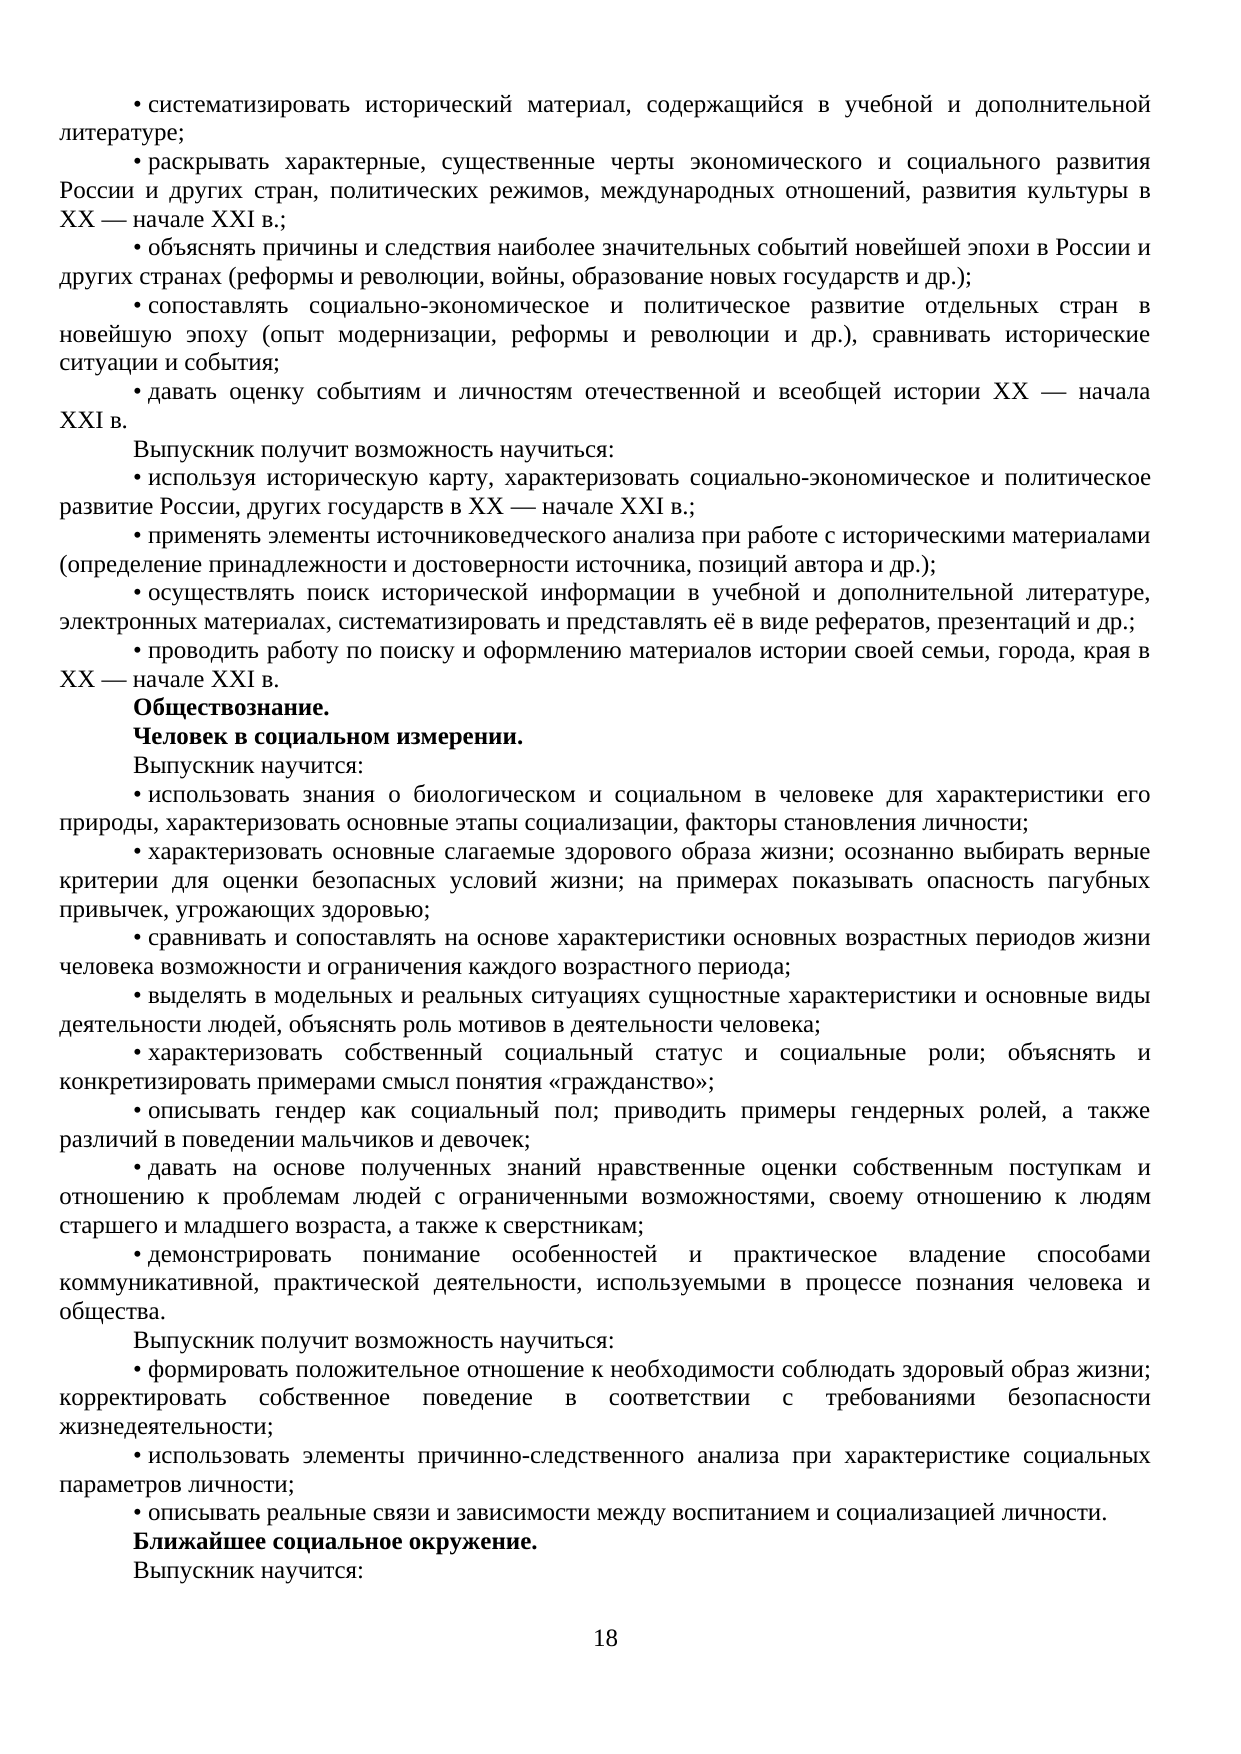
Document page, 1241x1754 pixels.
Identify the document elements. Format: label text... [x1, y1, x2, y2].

text • характеризовать собственный социальный статус и социальные роли; объяснять и конкретизировать примерами смысл понятия «гражданство»; [59, 1037, 1152, 1095]
text Обществознание. [59, 692, 1152, 721]
text • описывать гендер как социальный пол; приводить примеры гендерных ролей, а также различий в поведении мальчиков и девочек; [59, 1095, 1152, 1152]
text • используя историческую карту, характеризовать социально-экономическое и политическое развитие России, других государств в ХХ — начале XXI в.; [59, 462, 1152, 520]
text • объяснять причины и следствия наиболее значительных событий новейшей эпохи в России и других странах (реформы и революции, войны, образование новых государств и др.); [59, 232, 1152, 290]
text Выпускник научится: [59, 750, 1152, 779]
text • использовать элементы причинно-следственного анализа при характеристике социальных параметров личности; [59, 1440, 1152, 1497]
text • давать оценку событиям и личностям отечественной и всеобщей истории ХХ — начала XXI в. [59, 376, 1152, 434]
text • демонстрировать понимание особенностей и практическое владение способами коммуникативной, практической деятельности, используемыми в процессе познания человека и общества. [59, 1239, 1152, 1325]
text • давать на основе полученных знаний нравственные оценки собственным поступкам и отношению к проблемам людей с ограниченными возможностями, своему отношению к людям старшего и младшего возраста, а также к сверстникам; [59, 1152, 1152, 1239]
text • сравнивать и сопоставлять на основе характеристики основных возрастных периодов жизни человека возможности и ограничения каждого возрастного периода; [59, 922, 1152, 980]
text Выпускник научится: [59, 1555, 1152, 1584]
text • применять элементы источниковедческого анализа при работе с историческими материалами (определение принадлежности и достоверности источника, позиций автора и др.); [59, 520, 1152, 577]
text • описывать реальные связи и зависимости между воспитанием и социализацией личности. [59, 1497, 1152, 1526]
text • раскрывать характерные, существенные черты экономического и социального развития России и других стран, политических режимов, международных отношений, развития культуры в ХХ — начале XXI в.; [59, 146, 1152, 232]
text • проводить работу по поиску и оформлению материалов истории своей семьи, города, края в ХХ — начале XXI в. [59, 635, 1152, 692]
text Выпускник получит возможность научиться: [59, 434, 1152, 462]
text Ближайшее социальное окружение. [59, 1526, 1152, 1555]
text • характеризовать основные слагаемые здорового образа жизни; осознанно выбирать верные критерии для оценки безопасных условий жизни; на примерах показывать опасность пагубных привычек, угрожающих здоровью; [59, 836, 1152, 922]
text • выделять в модельных и реальных ситуациях сущностные характеристики и основные виды деятельности людей, объяснять роль мотивов в деятельности человека; [59, 980, 1152, 1037]
text Человек в социальном измерении. [59, 721, 1152, 750]
text • осуществлять поиск исторической информации в учебной и дополнительной литературе, электронных материалах, систематизировать и представлять её в виде рефератов, презентаций и др.; [59, 577, 1152, 635]
text • формировать положительное отношение к необходимости соблюдать здоровый образ жизни; корректировать собственное поведение в соответствии с требованиями безопасности жизнедеятельности; [59, 1354, 1152, 1440]
text Выпускник получит возможность научиться: [59, 1325, 1152, 1354]
text • использовать знания о биологическом и социальном в человеке для характеристики его природы, характеризовать основные этапы социализации, факторы становления личности; [59, 779, 1152, 836]
text • сопоставлять социально-экономическое и политическое развитие отдельных стран в новейшую эпоху (опыт модернизации, реформы и революции и др.), сравнивать исторические ситуации и события; [59, 290, 1152, 376]
text • систематизировать исторический материал, содержащийся в учебной и дополнительной литературе; [59, 89, 1152, 146]
